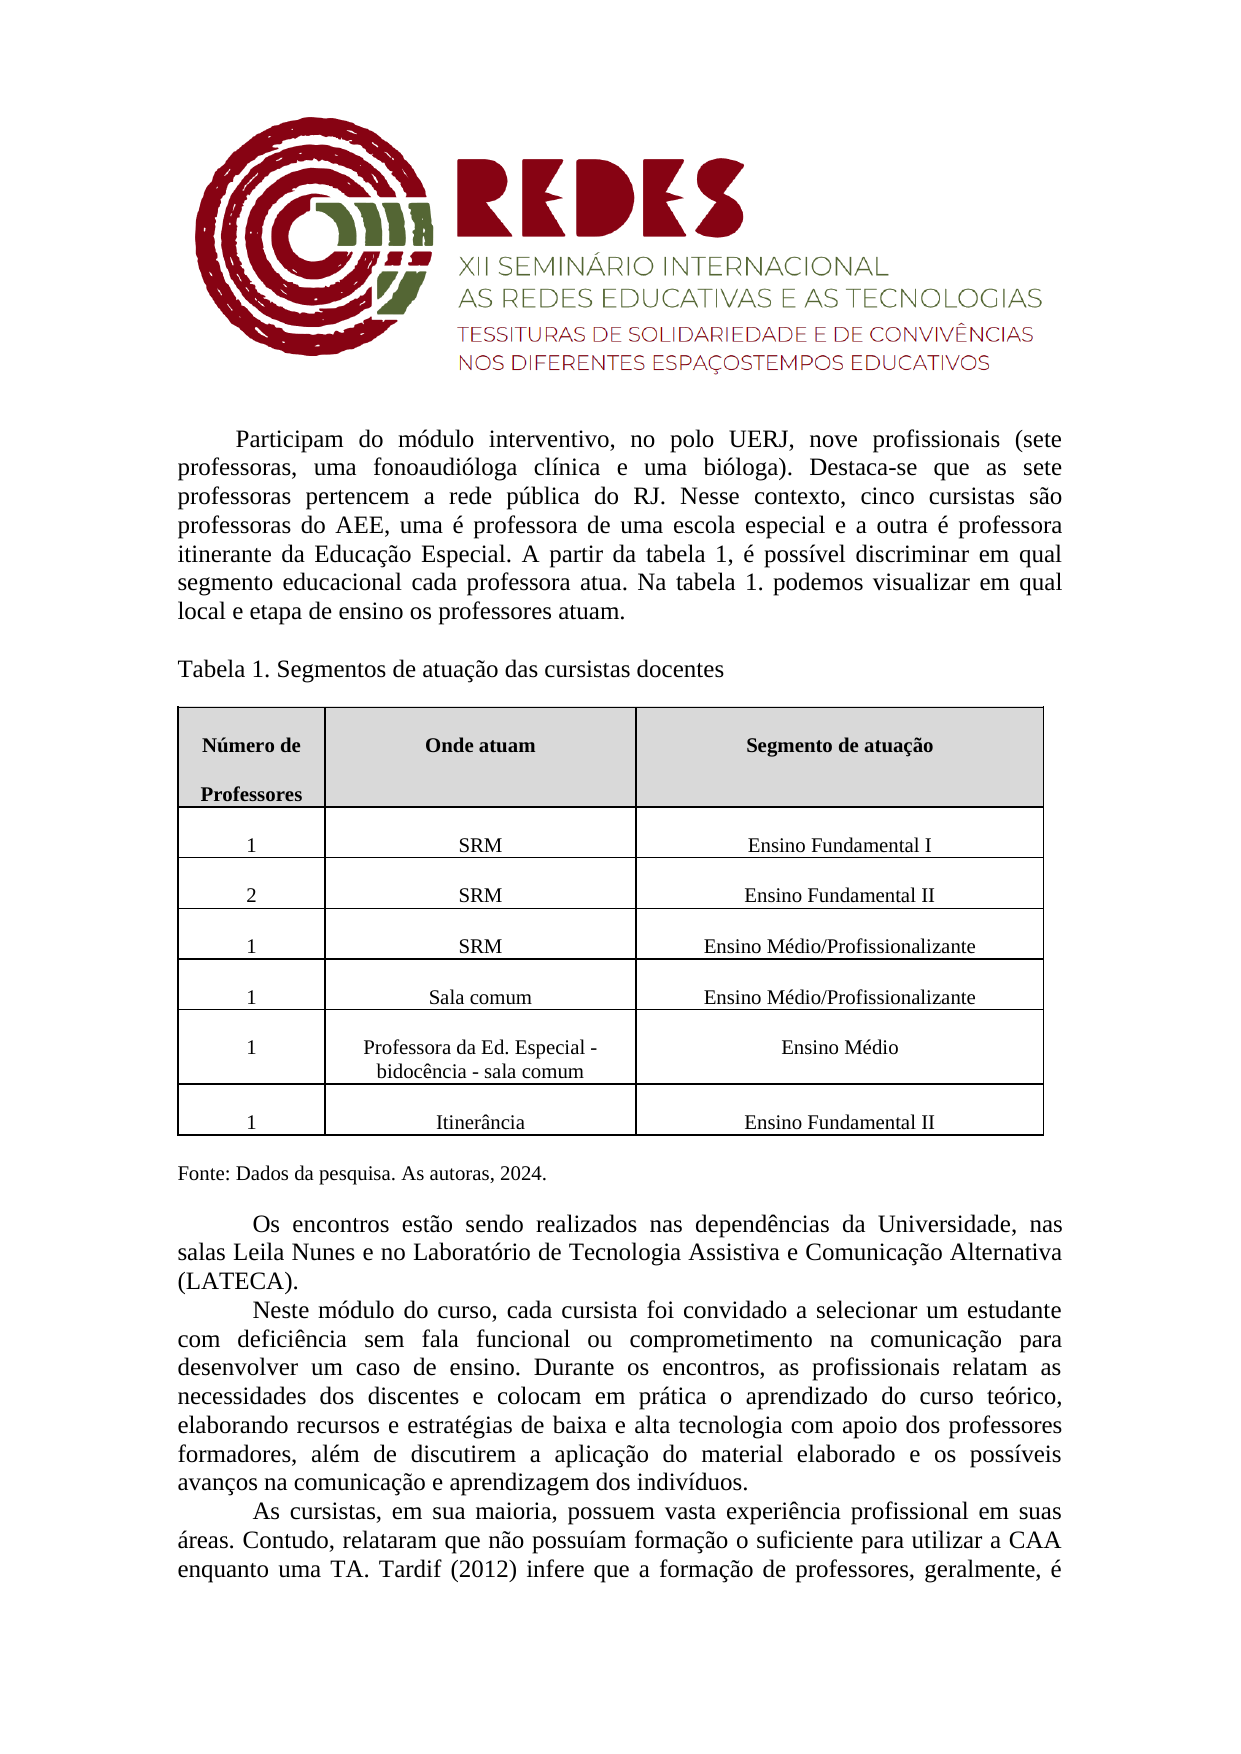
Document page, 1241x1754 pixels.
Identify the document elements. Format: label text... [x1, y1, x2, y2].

table_cell SRM [326, 808, 635, 857]
table_cell 1 [179, 808, 324, 857]
table_header Onde atuam [326, 708, 635, 806]
table_cell SRM [326, 858, 635, 907]
table_cell SRM [326, 909, 635, 958]
table_cell Ensino Fundamental I [637, 808, 1043, 857]
table_cell Ensino Fundamental II [637, 858, 1043, 907]
table_cell Itinerância [326, 1085, 635, 1134]
table_cell 1 [179, 960, 324, 1009]
table_cell Ensino Médio/Profissionalizante [637, 909, 1043, 958]
table_cell 1 [179, 909, 324, 958]
table_cell Ensino Médio [637, 1010, 1043, 1083]
text Fonte: Dados da pesquisa. As autoras, 2024. [177, 1161, 1063, 1184]
text Participam do módulo interventivo, no polo UERJ, nove profissionais (sete professoras, uma fonoaudióloga clínica e uma bióloga). Destaca-se que as sete professoras pertencem a rede pública do RJ. Nesse contexto, cinco cursistas são professoras do AEE, uma é professora de uma escola especial e a outra é professora itinerante da Educação Especial. A partir da tabela 1, é possível discriminar em qual segmento educacional cada professora atua. Na tabela 1. podemos visualizar em qual local e etapa de ensino os professores atuam. [177, 424, 1063, 625]
picture [177, 104, 1063, 395]
table_cell 1 [179, 1010, 324, 1083]
table_cell Ensino Fundamental II [637, 1085, 1043, 1134]
table_cell Professora da Ed. Especial - bidocência - sala comum [326, 1010, 635, 1083]
table_cell Ensino Médio/Profissionalizante [637, 960, 1043, 1009]
table_cell 2 [179, 858, 324, 907]
table_header Segmento de atuação [637, 708, 1043, 806]
text Neste módulo do curso, cada cursista foi convidado a selecionar um estudante com deficiência sem fala funcional ou comprometimento na comunicação para desenvolver um caso de ensino. Durante os encontros, as profissionais relatam as necessidades dos discentes e colocam em prática o aprendizado do curso teórico, elaborando recursos e estratégias de baixa e alta tecnologia com apoio dos professores formadores, além de discutirem a aplicação do material elaborado e os possíveis avanços na comunicação e aprendizagem dos indivíduos. [177, 1295, 1063, 1496]
table_cell Sala comum [326, 960, 635, 1009]
table_cell 1 [179, 1085, 324, 1134]
text Tabela 1. Segmentos de atuação das cursistas docentes [177, 654, 1063, 682]
text Os encontros estão sendo realizados nas dependências da Universidade, nas salas Leila Nunes e no Laboratório de Tecnologia Assistiva e Comunicação Alternativa (LATECA). [177, 1209, 1063, 1295]
table_header Número de Professores [179, 708, 324, 806]
